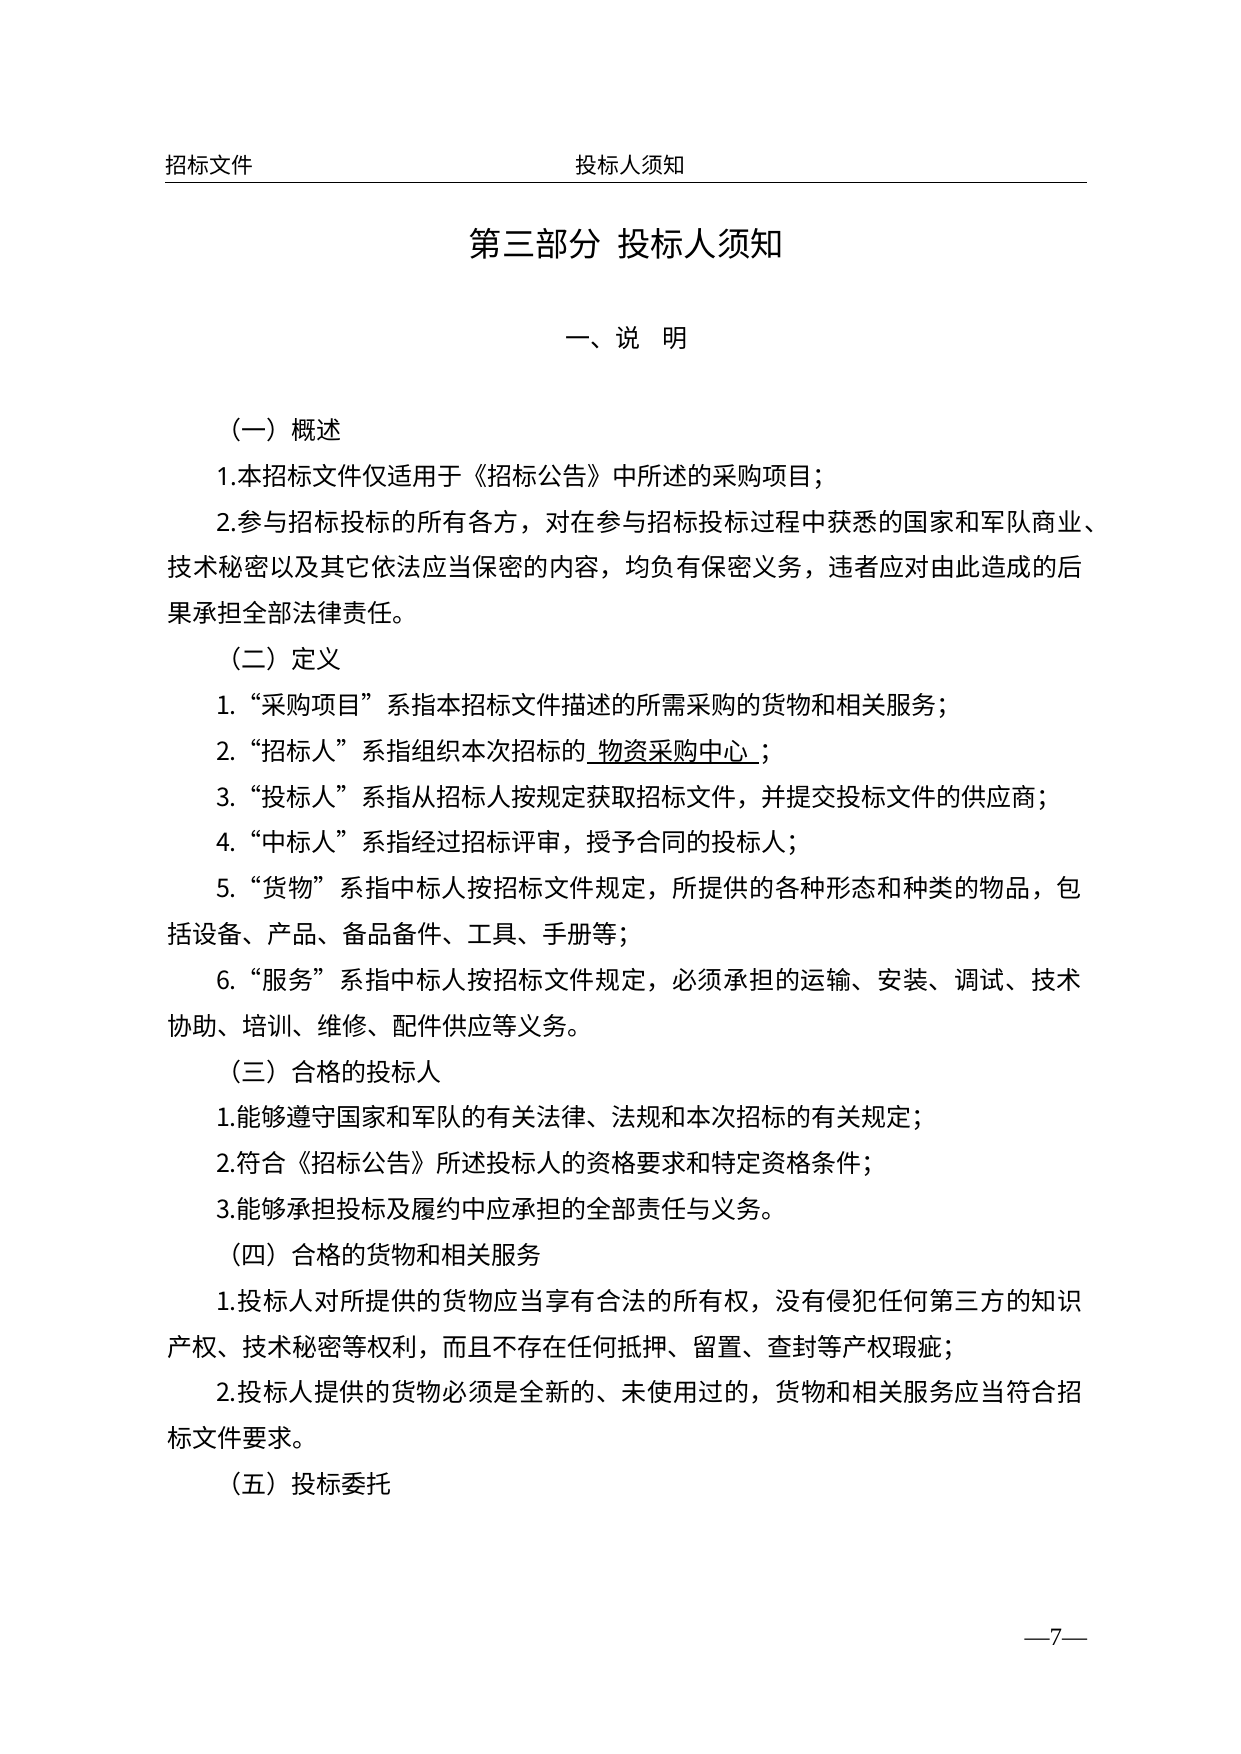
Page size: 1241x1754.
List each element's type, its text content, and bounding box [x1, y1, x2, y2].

text （一）概述 [168, 403, 1084, 448]
text （三）合格的投标人 [168, 1044, 1084, 1090]
text （五）投标委托 [168, 1457, 1084, 1503]
text 2.“招标人”系指组织本次招标的 物资采购中心 ； [168, 723, 1084, 769]
text 2.参与招标投标的所有各方，对在参与招标投标过程中获悉的国家和军队商业、技术秘密以及其它依法应当保密的内容，均负有保密义务，违者应对由此造成的后果承担全部法律责任。 [168, 494, 1084, 632]
text 1.本招标文件仅适用于《招标公告》中所述的采购项目； [168, 448, 1084, 494]
text 3.能够承担投标及履约中应承担的全部责任与义务。 [168, 1182, 1084, 1228]
text 1.投标人对所提供的货物应当享有合法的所有权，没有侵犯任何第三方的知识产权、技术秘密等权利，而且不存在任何抵押、留置、查封等产权瑕疵； [168, 1273, 1084, 1365]
text 2.投标人提供的货物必须是全新的、未使用过的，货物和相关服务应当符合招标文件要求。 [168, 1365, 1084, 1457]
text 5.“货物”系指中标人按招标文件规定，所提供的各种形态和种类的物品，包括设备、产品、备品备件、工具、手册等； [168, 861, 1084, 953]
text 6.“服务”系指中标人按招标文件规定，必须承担的运输、安装、调试、技术协助、培训、维修、配件供应等义务。 [168, 953, 1084, 1044]
text 一、说 明 [168, 311, 1084, 357]
text 3.“投标人”系指从招标人按规定获取招标文件，并提交投标文件的供应商； [168, 769, 1084, 815]
text 1.“采购项目”系指本招标文件描述的所需采购的货物和相关服务； [168, 678, 1084, 723]
text 1.能够遵守国家和军队的有关法律、法规和本次招标的有关规定； [168, 1090, 1084, 1136]
text 第三部分 投标人须知 [168, 219, 1084, 265]
text （二）定义 [168, 632, 1084, 678]
text （四）合格的货物和相关服务 [168, 1228, 1084, 1273]
text 2.符合《招标公告》所述投标人的资格要求和特定资格条件； [168, 1136, 1084, 1182]
text 4.“中标人”系指经过招标评审，授予合同的投标人； [168, 815, 1084, 861]
